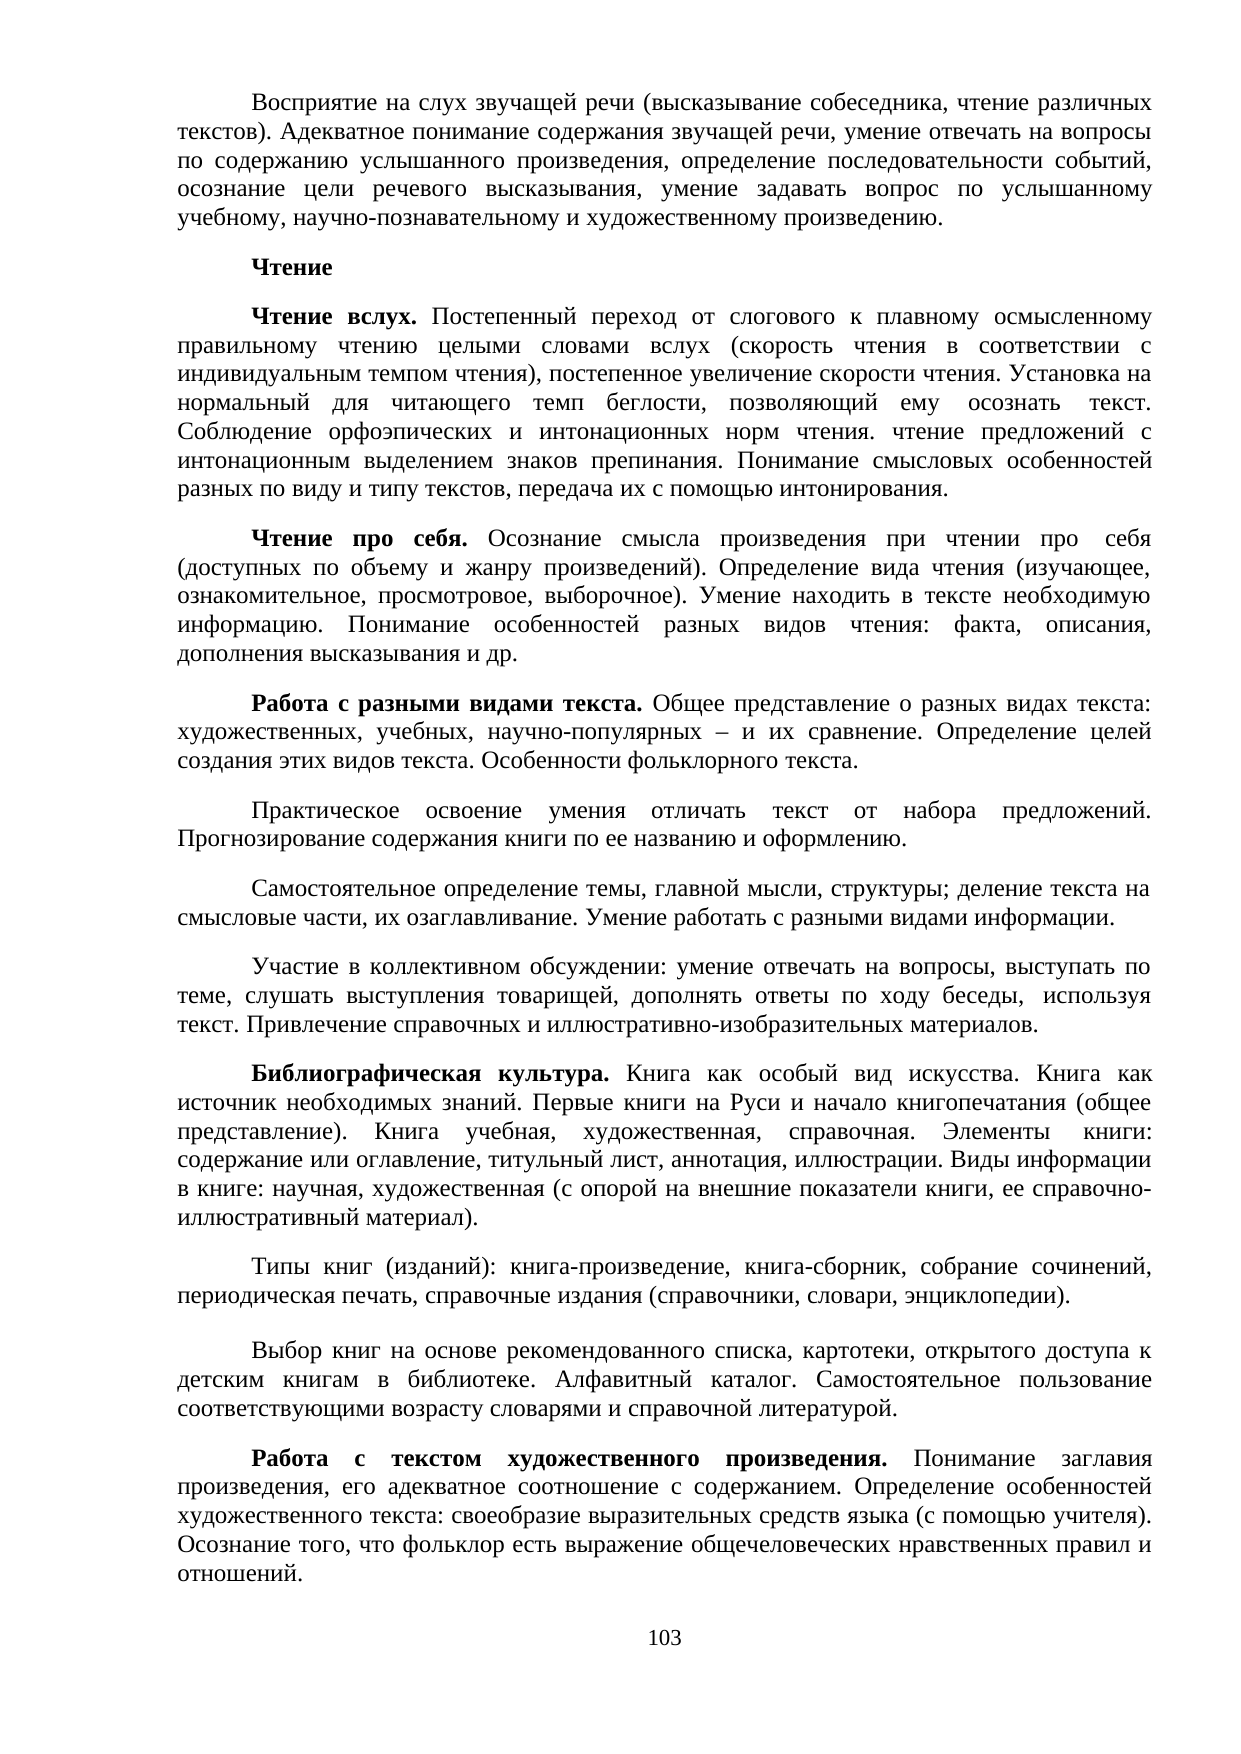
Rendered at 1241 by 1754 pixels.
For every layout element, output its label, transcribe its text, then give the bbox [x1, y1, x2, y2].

text Работа с разными видами текста. Общее представление о разных видах текста: художественных, учебных, научно-популярных – и их сравнение. Определение целей создания этих видов текста. Особенности фольклорного текста. [177, 688, 1152, 774]
text Чтение вслух. Постепенный переход от слогового к плавному осмысленному правильному чтению целыми словами вслух (скорость чтения в соответствии с индивидуальным темпом чтения), постепенное увеличение скорости чтения. Установка на нормальный для читающего темп беглости, позволяющий ему осознать текст. Соблюдение орфоэпических и интонационных норм чтения. чтение предложений с интонационным выделением знаков препинания. Понимание смысловых особенностей разных по виду и типу текстов, передача их с помощью интонирования. [177, 301, 1152, 502]
text Практическое освоение умения отличать текст от набора предложений. [251, 795, 1240, 824]
text Чтение про себя. Осознание смысла произведения при чтении про себя (доступных по объему и жанру произведений). Определение вида чтения (изучающее, ознакомительное, просмотровое, выборочное). Умение находить в тексте необходимую информацию. Понимание особенностей разных видов чтения: факта, описания, дополнения высказывания и др. [177, 523, 1152, 667]
text Библиографическая культура. Книга как особый вид искусства. Книга как источник необходимых знаний. Первые книги на Руси и начало книгопечатания (общее представление). Книга учебная, художественная, справочная. Элементы книги: содержание или оглавление, титульный лист, аннотация, иллюстрации. Виды информации в книге: научная, художественная (с опорой на внешние показатели книги, ее справочно- иллюстративный материал). [177, 1058, 1153, 1231]
text Участие в коллективном обсуждении: умение отвечать на вопросы, выступать по теме, слушать выступления товарищей, дополнять ответы по ходу беседы, используя текст. Привлечение справочных и иллюстративно-изобразительных материалов. [177, 951, 1151, 1037]
text Работа с текстом художественного произведения. Понимание заглавия произведения, его адекватное соотношение с содержанием. Определение особенностей художественного текста: своеобразие выразительных средств языка (с помощью учителя). Осознание того, что фольклор есть выражение общечеловеческих нравственных правил и отношений. [177, 1443, 1153, 1586]
text Самостоятельное определение темы, главной мысли, структуры; деление текста на смысловые части, их озаглавливание. Умение работать с разными видами информации. [177, 873, 1151, 931]
subtitle Чтение [251, 252, 1240, 281]
text Типы книг (изданий): книга-произведение, книга-сборник, собрание сочинений, периодическая печать, справочные издания (справочники, словари, энциклопедии). [177, 1252, 1152, 1308]
text Восприятие на слух звучащей речи (высказывание собеседника, чтение различных текстов). Адекватное понимание содержания звучащей речи, умение отвечать на вопросы по содержанию услышанного произведения, определение последовательности событий, осознание цели речевого высказывания, умение задавать вопрос по услышанному учебному, научно-познавательному и художественному произведению. [177, 87, 1153, 231]
text Прогнозирование содержания книги по ее названию и оформлению. [177, 824, 1240, 852]
text Выбор книг на основе рекомендованного списка, картотеки, открытого доступа к детским книгам в библиотеке. Алфавитный каталог. Самостоятельное пользование соответствующими возрасту словарями и справочной литературой. [177, 1336, 1152, 1422]
